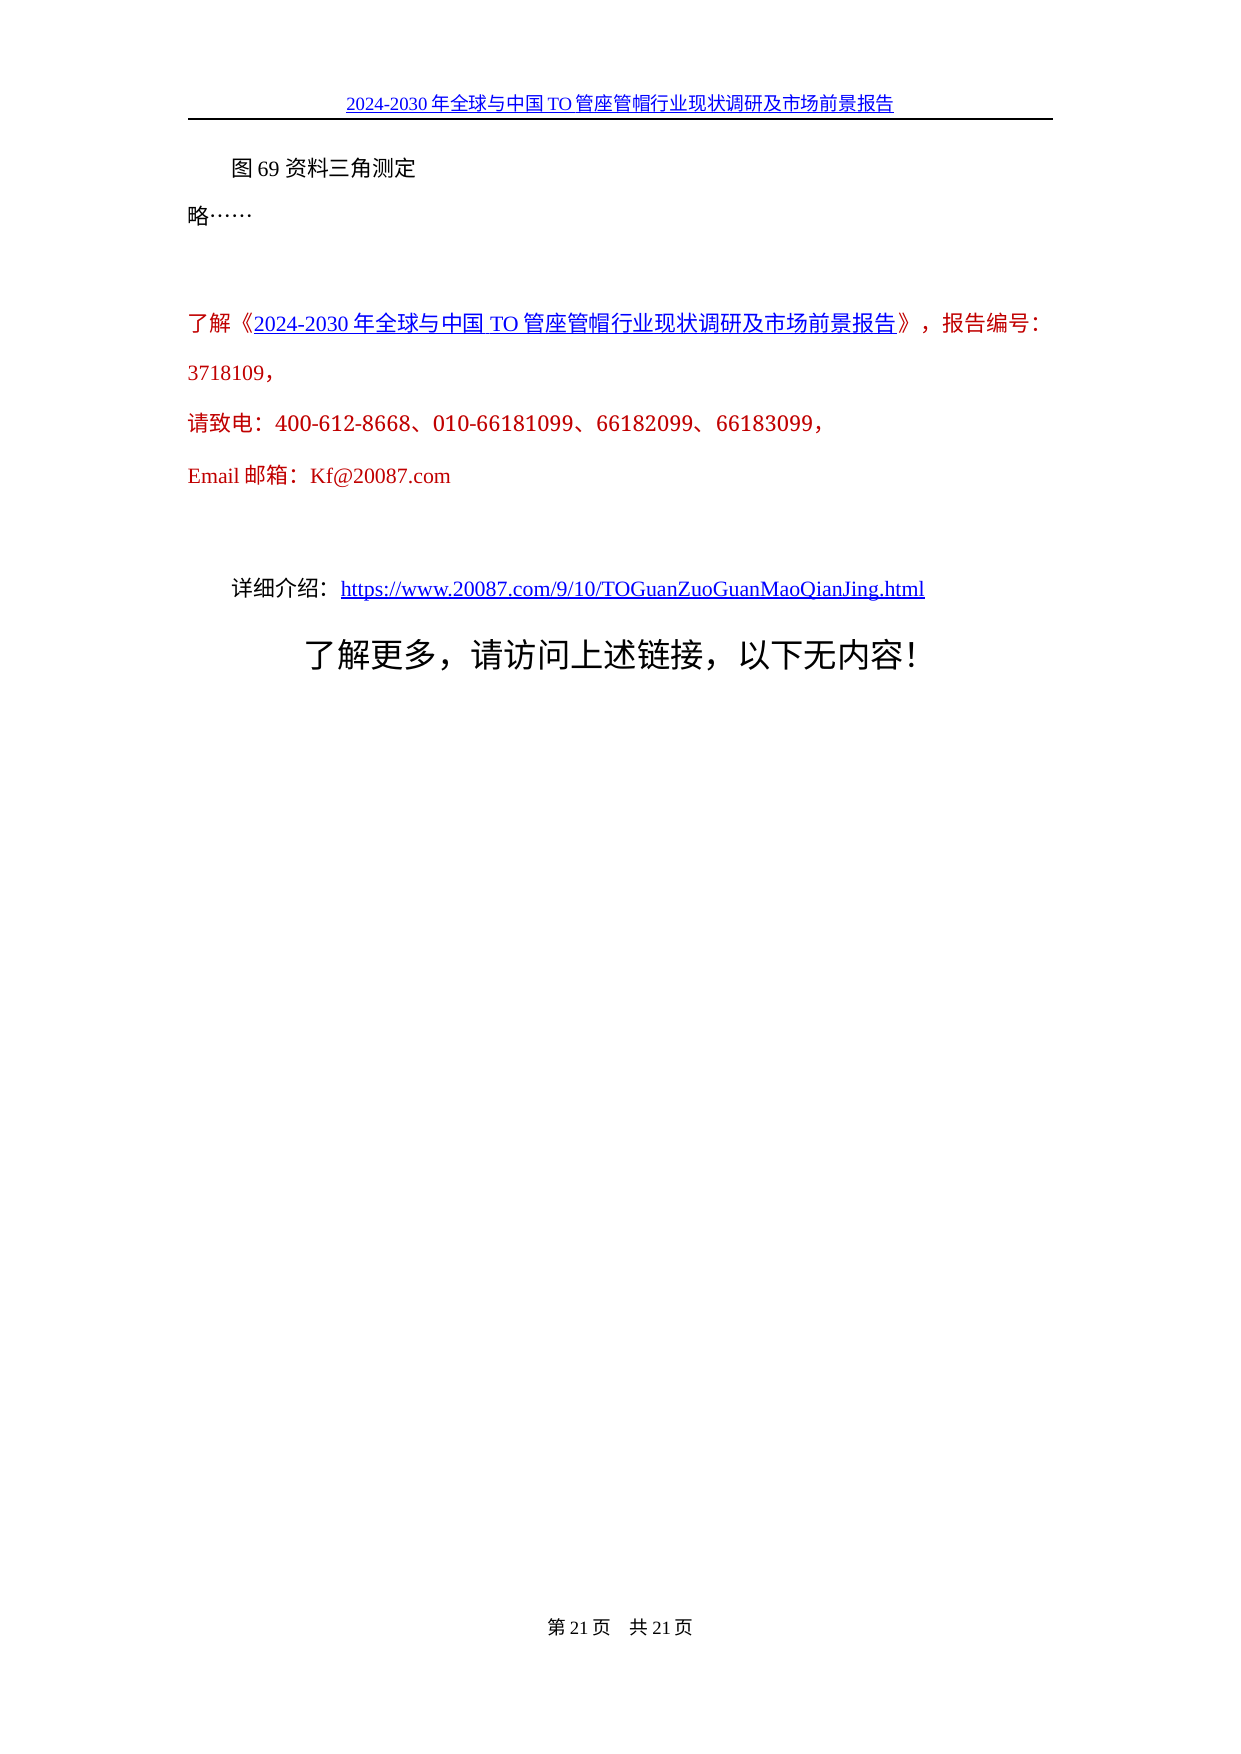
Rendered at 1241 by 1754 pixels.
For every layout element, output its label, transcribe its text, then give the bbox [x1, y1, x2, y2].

text 了解《2024-2030年全球与中国TO管座管帽行业现状调研及市场前景报告》，报告编号：3718109， [187, 305, 1053, 387]
title 了解更多，请访问上述链接，以下无内容！ [187, 620, 1053, 685]
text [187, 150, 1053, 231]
text 详细介绍：https://www.20087.com/9/10/TOGuanZuoGuanMaoQianJing.html [187, 570, 1053, 603]
text Email邮箱：Kf@20087.com [187, 457, 1053, 490]
text 请致电：400-612-8668、010-66181099、66182099、66183099， [187, 406, 1053, 438]
